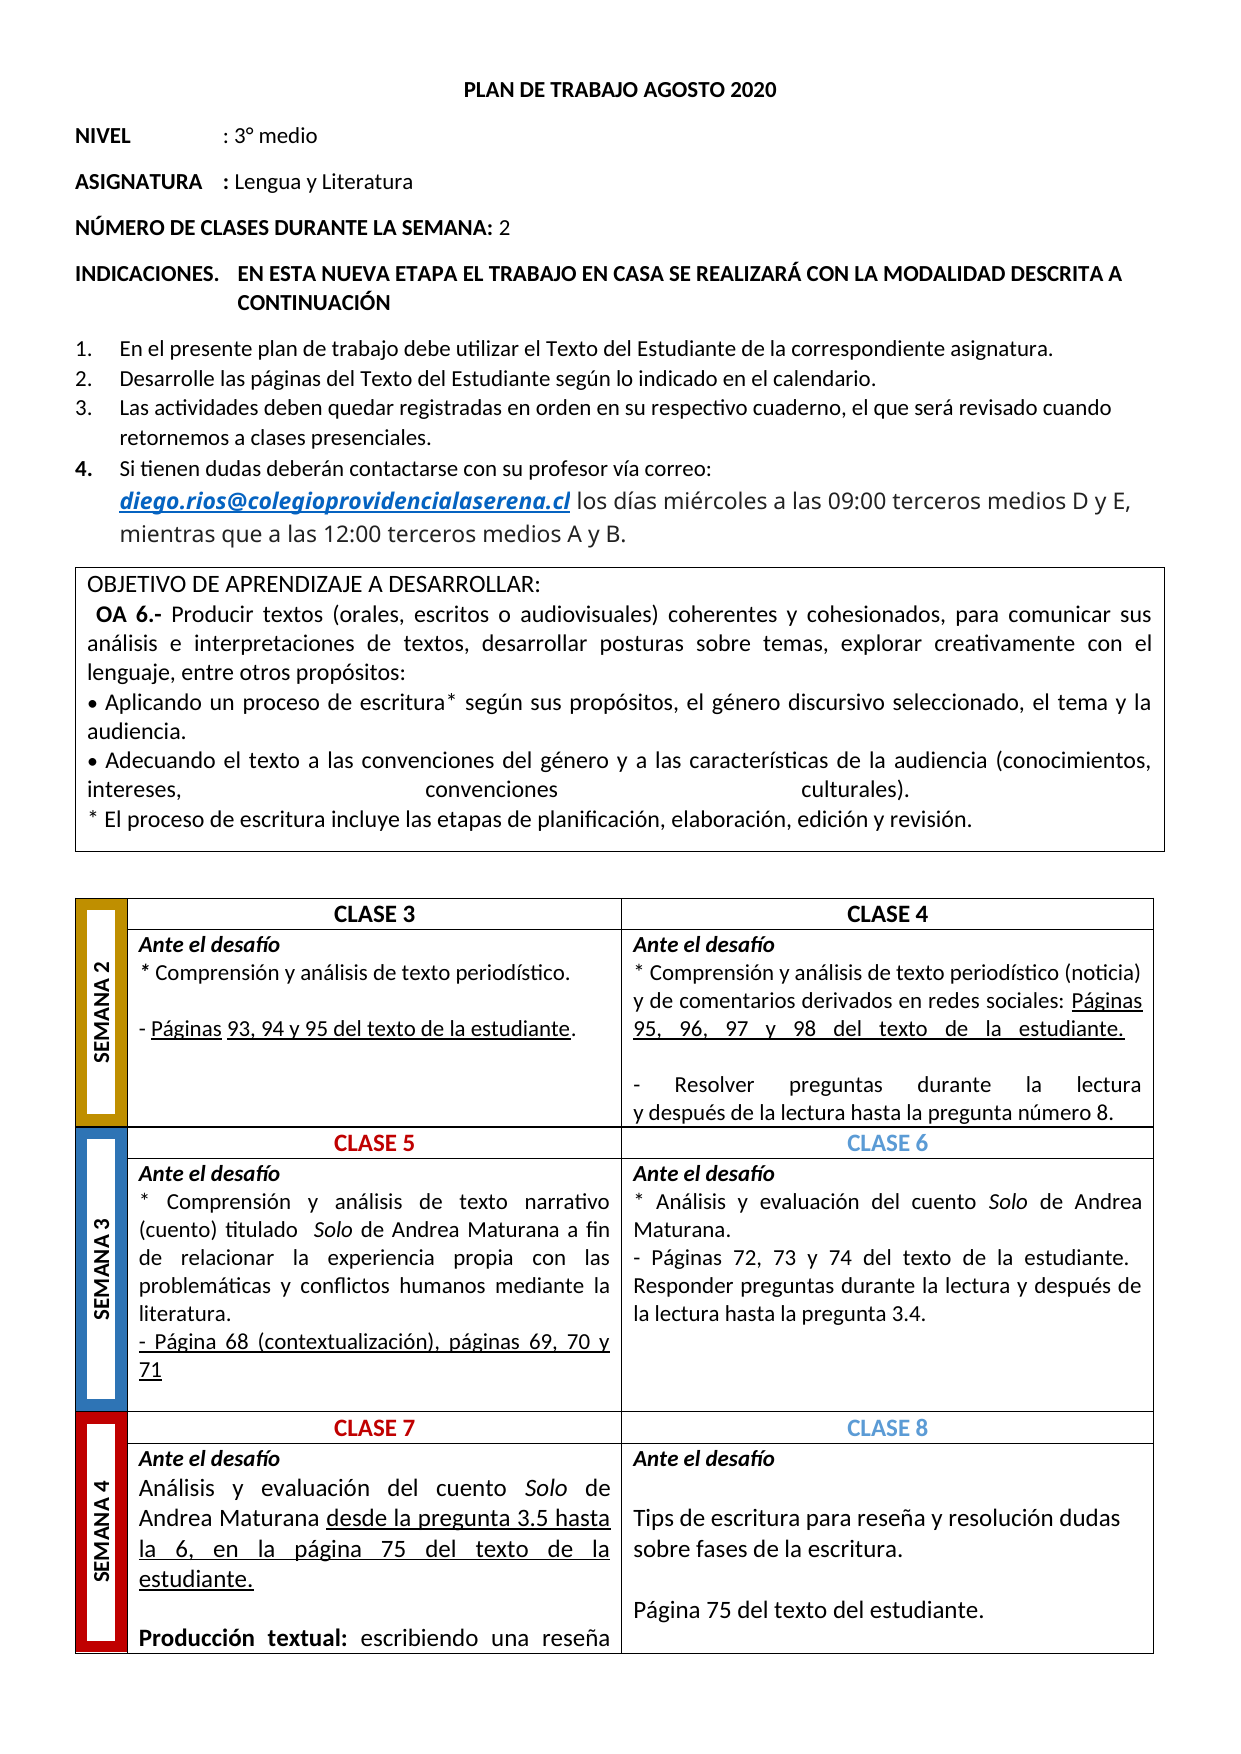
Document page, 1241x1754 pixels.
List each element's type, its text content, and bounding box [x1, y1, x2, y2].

table_cell SEMANA 3 [76, 1128, 127, 1411]
text NÚMERO DE CLASES DURANTE LA SEMANA: 2 [75, 213, 1165, 241]
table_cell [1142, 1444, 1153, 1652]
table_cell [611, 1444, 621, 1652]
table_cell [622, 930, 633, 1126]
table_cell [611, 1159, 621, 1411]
text ASIGNATURA : Lengua y Literatura [75, 167, 1165, 195]
text INDICACIONES. EN ESTA NUEVA ETAPA EL TRABAJO EN CASA SE REALIZARÁ CON LA MODALIDAD DESCRITA A CONTINUACIÓN [75, 259, 1165, 317]
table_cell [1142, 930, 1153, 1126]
list En el presente plan de trabajo debe utilizar el Texto del Estudiante de la correspondiente asignatura. [75, 334, 1165, 363]
list Desarrolle las páginas del Texto del Estudiante según lo indicado en el calendario. [75, 364, 1165, 392]
text NIVEL : 3° medio [75, 121, 1165, 149]
table_cell Ante el desafío * Comprensión y análisis de texto periodístico. - Páginas 93, 94 y 95 del texto de la estudiante. [128, 930, 621, 1126]
table_header OBJETIVO DE APRENDIZAJE A DESARROLLAR: OA 6.- Producir textos (orales, escritos o audiovisuales) coherentes y cohesionados, para comunicar sus análisis e interpretaciones de textos, desarrollar posturas sobre temas, explorar creativamente con el lenguaje, entre otros propósitos: • Aplicando un proceso de escritura* según sus propósitos, el género discursivo seleccionado, el tema y la audiencia. • Adecuando el texto a las convenciones del género y a las características de la audiencia (conocimientos, intereses, convenciones culturales). * El proceso de escritura incluye las etapas de planificación, elaboración, edición y revisión. [76, 568, 1164, 851]
list Si tienen dudas deberán contactarse con su profesor vía correo: diego.rios@colegioprovidencialaserena.cl los días miércoles a las 09:00 terceros medios D y E, mientras que a las 12:00 terceros medios A y B. [75, 452, 1165, 549]
table_cell SEMANA 4 [76, 1412, 127, 1652]
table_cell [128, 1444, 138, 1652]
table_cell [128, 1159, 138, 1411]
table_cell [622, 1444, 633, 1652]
text PLAN DE TRABAJO AGOSTO 2020 [75, 75, 1165, 103]
list Las actividades deben quedar registradas en orden en su respectivo cuaderno, el que será revisado cuando retornemos a clases presenciales. [75, 393, 1165, 451]
table_header SEMANA 2 [76, 899, 127, 1126]
table_cell Ante el desafío * Análisis y evaluación del cuento Solo de Andrea Maturana. - Páginas 72, 73 y 74 del texto de la estudiante. Responder preguntas durante la lectura y después de la lectura hasta la pregunta 3.4. [622, 1159, 1153, 1411]
